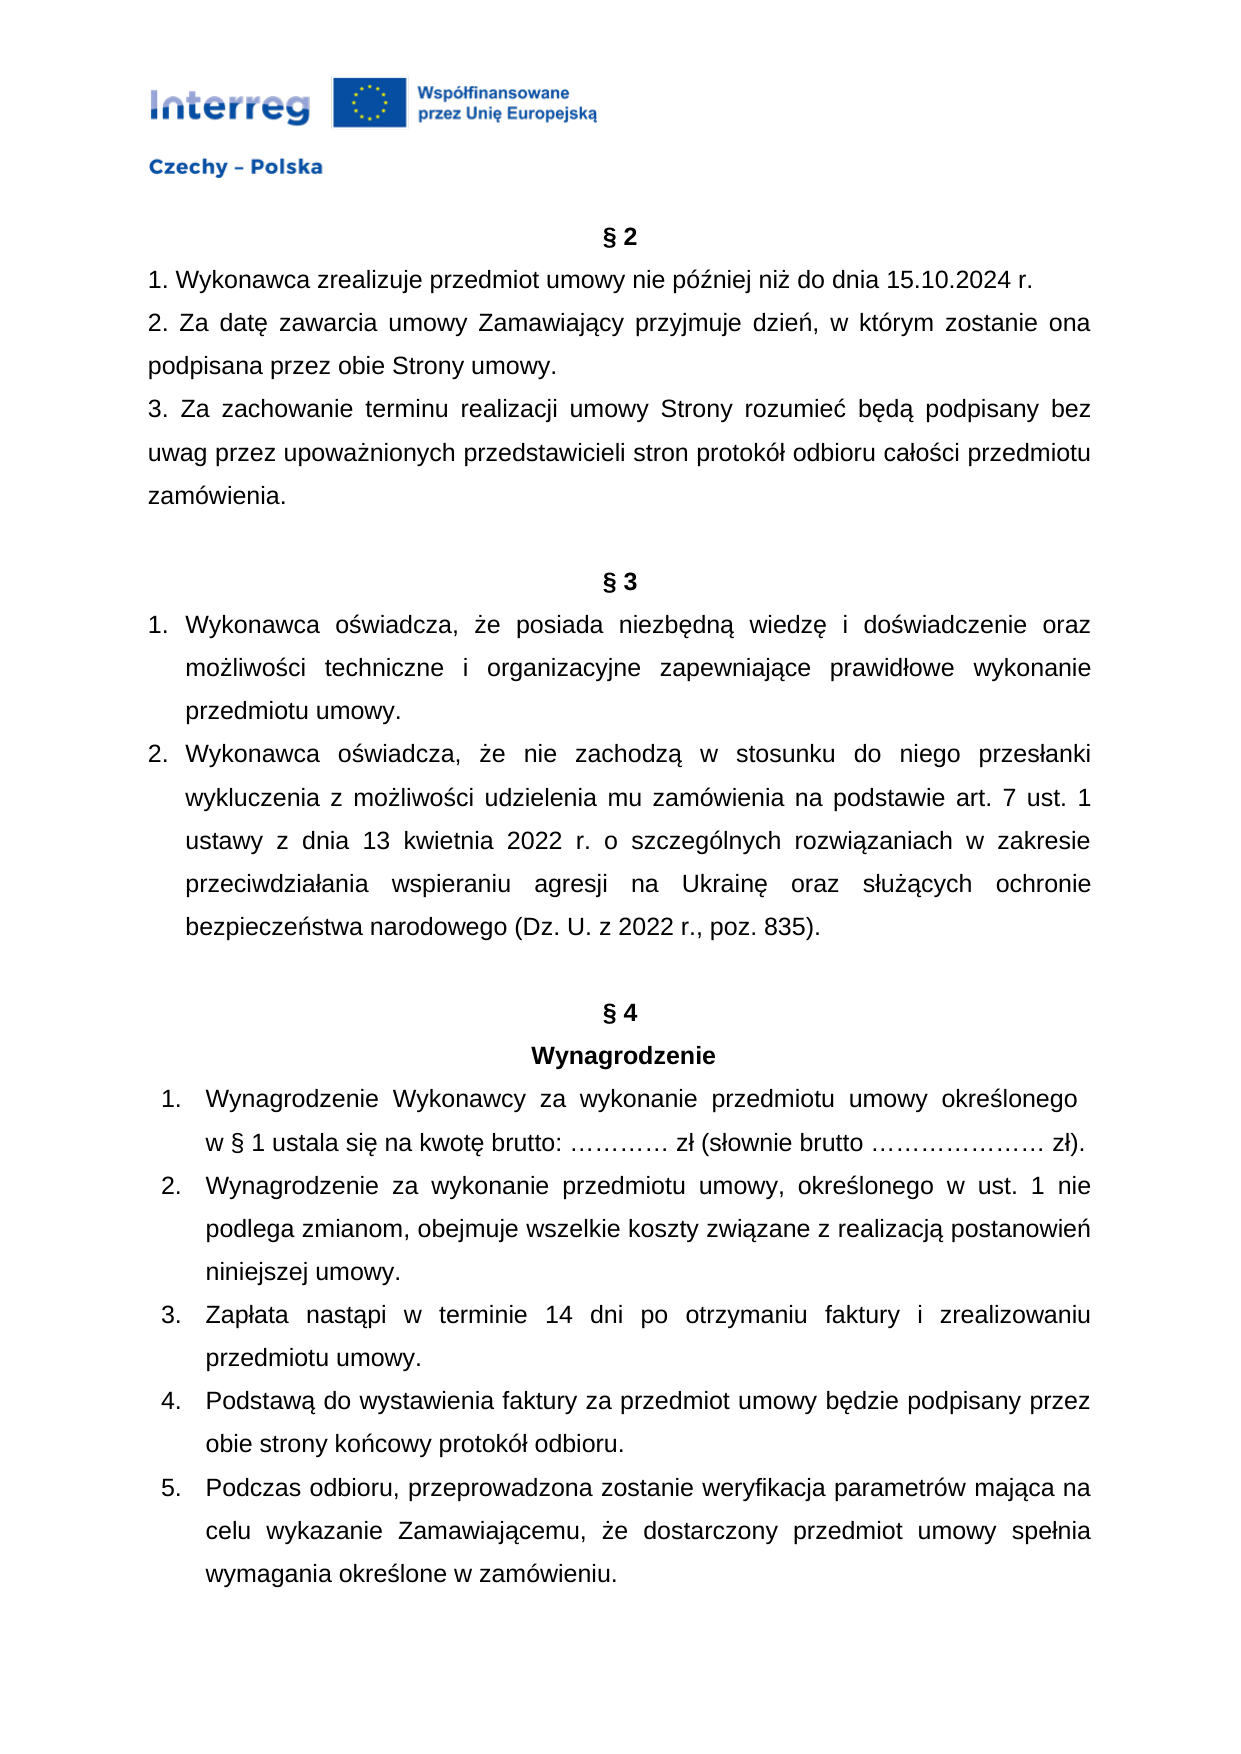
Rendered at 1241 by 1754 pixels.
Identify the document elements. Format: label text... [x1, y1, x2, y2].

picture [147, 73, 600, 179]
text § 4 [148, 998, 1093, 1027]
list Podstawą do wystawienia faktury za przedmiot umowy będzie podpisany przez obie strony końcowy protokół odbioru. [161, 1386, 1092, 1458]
text 2. Za datę zawarcia umowy Zamawiający przyjmuje dzień, w którym zostanie ona podpisana przez obie Strony umowy. [148, 308, 1093, 380]
list Zapłata nastąpi w terminie 14 dni po otrzymaniu faktury i zrealizowaniu przedmiotu umowy. [161, 1300, 1092, 1372]
text § 2 [148, 222, 1093, 251]
text § 3 [148, 567, 1093, 596]
text 1. Wykonawca zrealizuje przedmiot umowy nie później niż do dnia 15.10.2024 r. [148, 265, 1093, 294]
text Wynagrodzenie [155, 1041, 1092, 1070]
list Wynagrodzenie za wykonanie przedmiotu umowy, określonego w ust. 1 nie podlega zmianom, obejmuje wszelkie koszty związane z realizacją postanowień niniejszej umowy. [161, 1171, 1092, 1286]
list Podczas odbioru, przeprowadzona zostanie weryfikacja parametrów mająca na celu wykazanie Zamawiającemu, że dostarczony przedmiot umowy spełnia wymagania określone w zamówieniu. [161, 1472, 1092, 1587]
list Wykonawca oświadcza, że nie zachodzą w stosunku do niego przesłanki wykluczenia z możliwości udzielenia mu zamówienia na podstawie art. 7 ust. 1 ustawy z dnia 13 kwietnia 2022 r. o szczególnych rozwiązaniach w zakresie przeciwdziałania wspieraniu agresji na Ukrainę oraz służących ochronie bezpieczeństwa narodowego (Dz. U. z 2022 r., poz. 835). [148, 739, 1093, 941]
text 3. Za zachowanie terminu realizacji umowy Strony rozumieć będą podpisany bez uwag przez upoważnionych przedstawicieli stron protokół odbioru całości przedmiotu zamówienia. [148, 394, 1093, 509]
list Wykonawca oświadcza, że posiada niezbędną wiedzę i doświadczenie oraz możliwości techniczne i organizacyjne zapewniające prawidłowe wykonanie przedmiotu umowy. [148, 610, 1093, 725]
list Wynagrodzenie Wykonawcy za wykonanie przedmiotu umowy określonego w § 1 ustala się na kwotę brutto: ………… zł (słownie brutto ………………… zł). [161, 1084, 1092, 1156]
